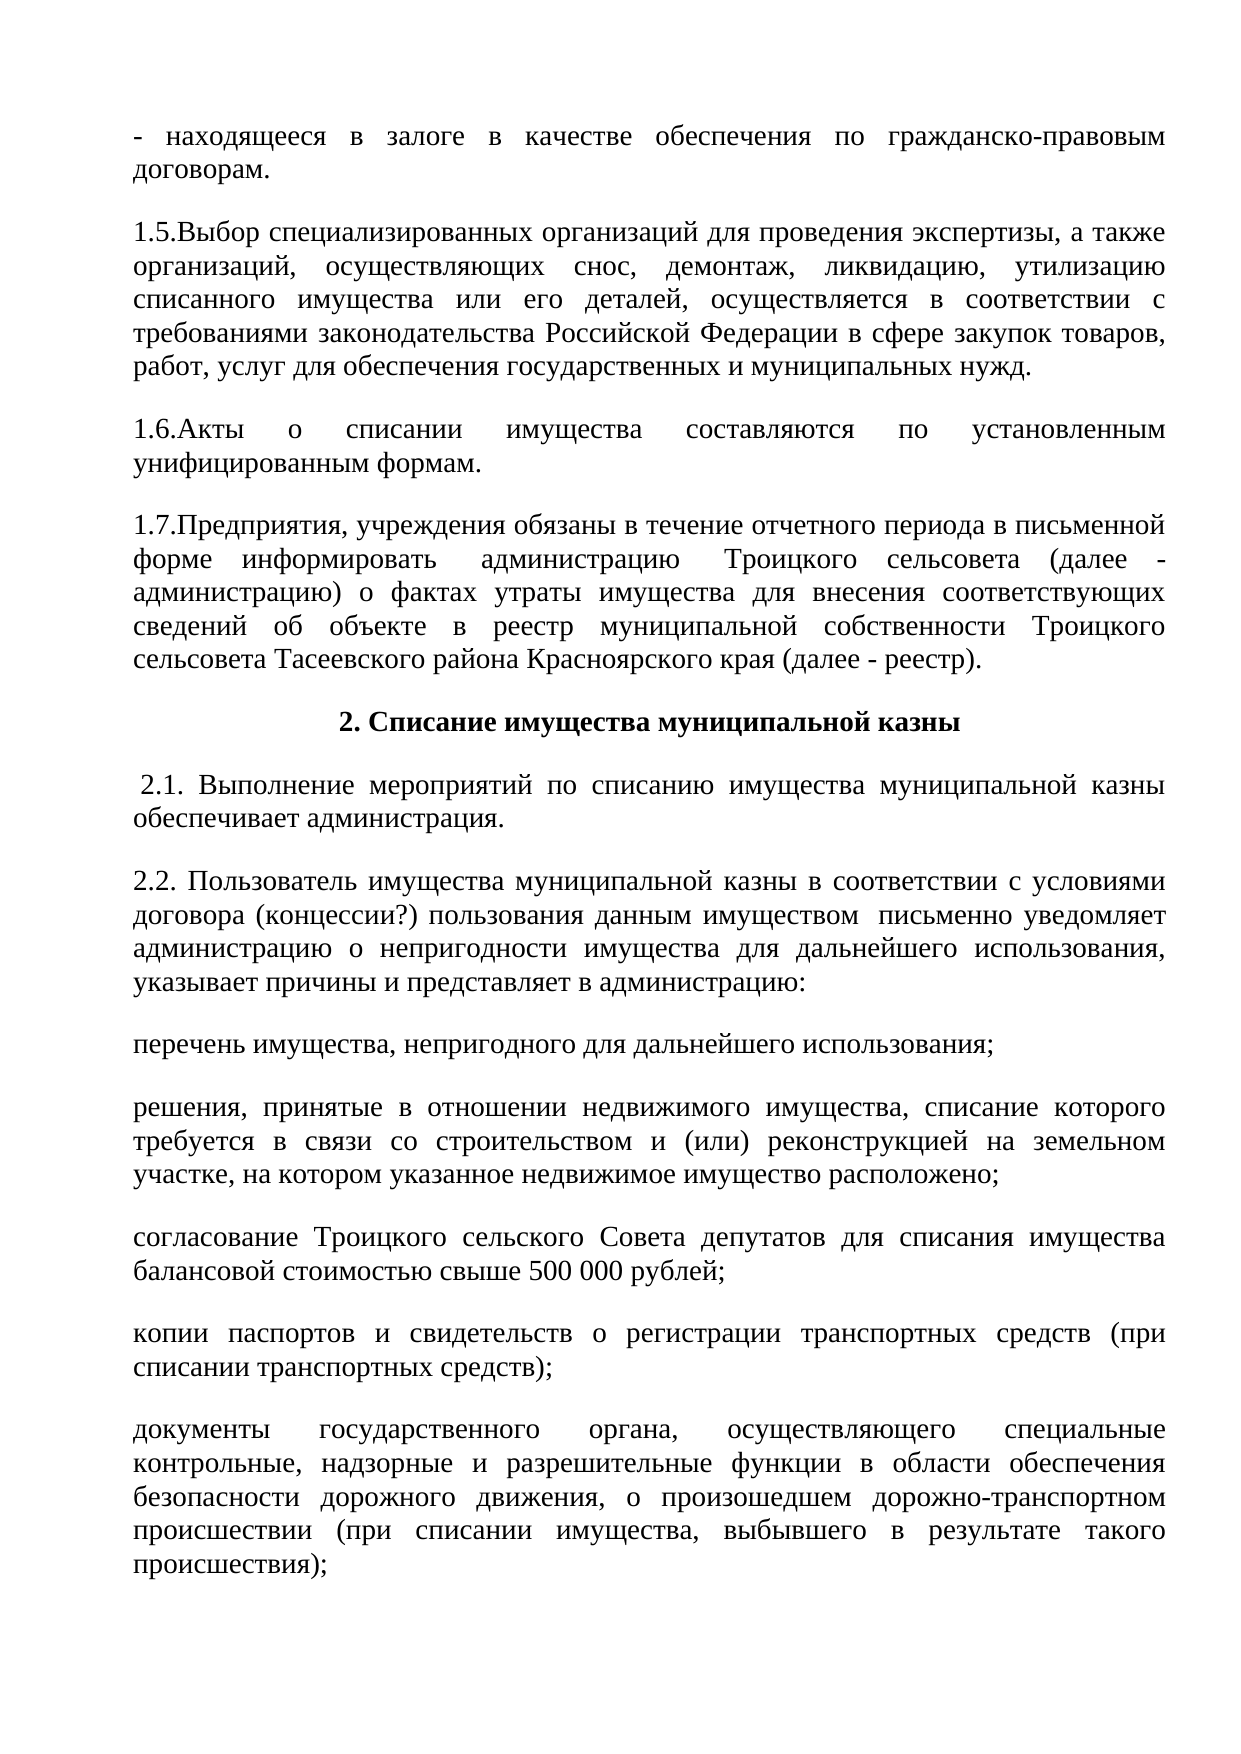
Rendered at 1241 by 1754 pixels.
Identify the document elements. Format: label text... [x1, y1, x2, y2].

text - находящееся в залоге в качестве обеспечения по гражданско-правовым договорам. [133, 118, 1167, 185]
text 2.2. Пользователь имущества муниципальной казны в соответствии с условиями договора (концессии?) пользования данным имуществом письменно уведомляет администрацию о непригодности имущества для дальнейшего использования, указывает причины и представляет в администрацию: [133, 863, 1167, 997]
text копии паспортов и свидетельств о регистрации транспортных средств (при списании транспортных средств); [133, 1315, 1167, 1382]
text перечень имущества, непригодного для дальнейшего использования; [133, 1027, 1167, 1060]
text 2.1. Выполнение мероприятий по списанию имущества муниципальной казны обеспечивает администрация. [133, 767, 1167, 834]
text 1.5.Выбор специализированных организаций для проведения экспертизы, а также организаций, осуществляющих снос, демонтаж, ликвидацию, утилизацию списанного имущества или его деталей, осуществляется в соответствии с требованиями законодательства Российской Федерации в сфере закупок товаров, работ, услуг для обеспечения государственных и муниципальных нужд. [133, 214, 1167, 382]
text 1.7.Предприятия, учреждения обязаны в течение отчетного периода в письменной форме информировать администрацию Троицкого сельсовета (далее - администрацию) о фактах утраты имущества для внесения соответствующих сведений об объекте в реестр муниципальной собственности Троицкого сельсовета Тасеевского района Красноярского края (далее - реестр). [133, 507, 1167, 675]
text решения, принятые в отношении недвижимого имущества, списание которого требуется в связи со строительством и (или) реконструкцией на земельном участке, на котором указанное недвижимое имущество расположено; [133, 1089, 1167, 1190]
text 2. Списание имущества муниципальной казны [133, 704, 1167, 738]
text документы государственного органа, осуществляющего специальные контрольные, надзорные и разрешительные функции в области обеспечения безопасности дорожного движения, о произошедшем дорожно-транспортном происшествии (при списании имущества, выбывшего в результате такого происшествия); [133, 1412, 1167, 1579]
text согласование Троицкого сельского Совета депутатов для списания имущества балансовой стоимостью свыше 500 000 рублей; [133, 1219, 1167, 1286]
text 1.6.Акты о списании имущества составляются по установленным унифицированным формам. [133, 411, 1167, 478]
